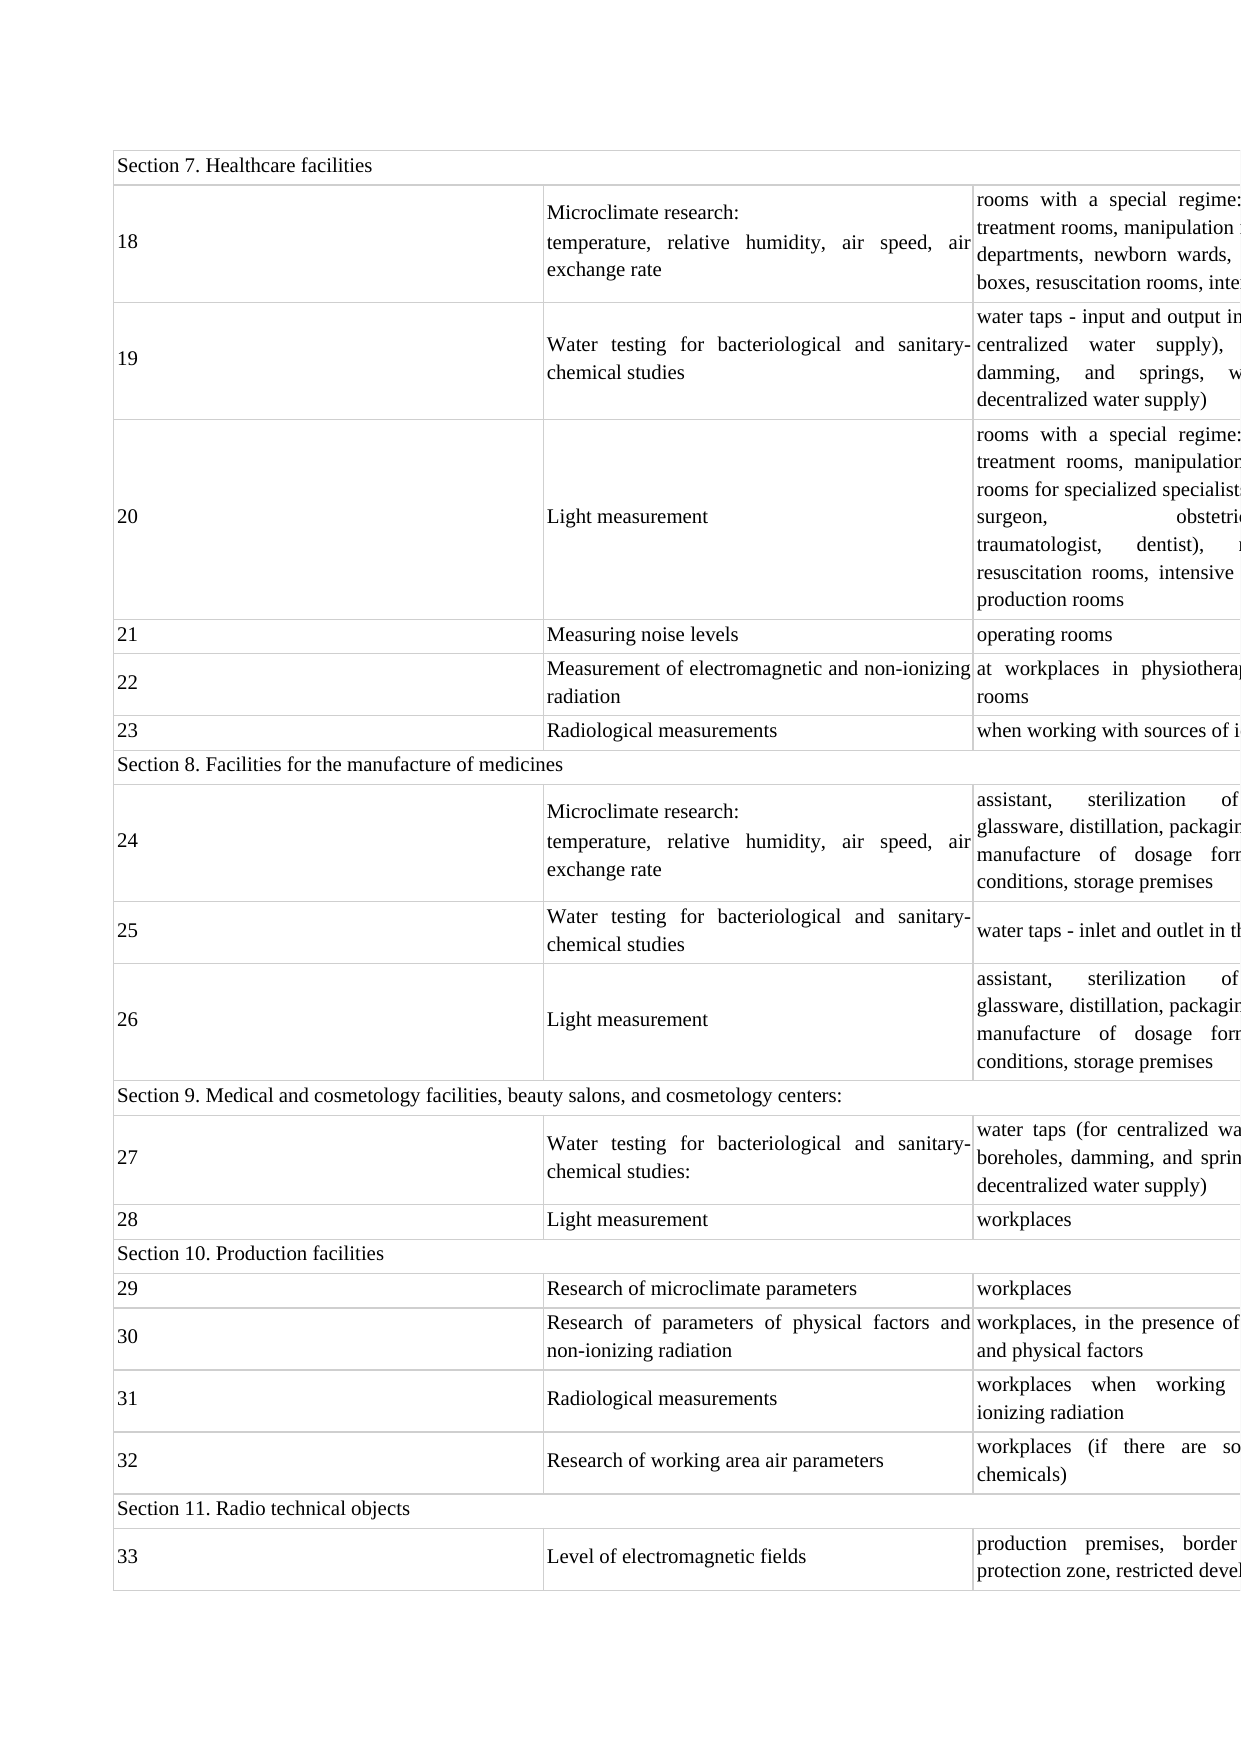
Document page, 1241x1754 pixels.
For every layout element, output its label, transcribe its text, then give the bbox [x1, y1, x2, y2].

table_cell Water testing for bacteriological and sanitary-chemical studies [544, 303, 972, 419]
table_cell Level of electromagnetic fields [544, 1529, 972, 1589]
table_cell rooms with a special regime: operating rooms, treatment rooms, manipulation rooms, reception rooms for specialized specialists (ophthalmologist, surgeon, obstetrician-gynaecologist, traumatologist, dentist), newborn wards, resuscitation rooms, intensive care wards, blood production rooms [974, 420, 1240, 619]
table_cell workplaces, in the presence of a radiation source and physical factors [974, 1309, 1240, 1369]
table_cell Research of microclimate parameters [544, 1274, 972, 1307]
table_cell Microclimate research: temperature, relative humidity, air speed, air exchange rate [544, 186, 972, 302]
table_cell 32 [114, 1433, 543, 1493]
table_cell Light measurement [544, 1205, 972, 1238]
table_cell 28 [114, 1205, 543, 1238]
table_cell Research of working area air parameters [544, 1433, 972, 1493]
table_cell assistant, sterilization of pharmaceutical glassware, distillation, packaging, premises for the manufacture of dosage forms under aseptic conditions, storage premises [974, 964, 1240, 1080]
table_cell when working with sources of ionizing radiation [974, 716, 1240, 749]
table_cell Section 11. Radio technical objects [114, 1495, 1240, 1528]
table_cell 18 [114, 186, 543, 302]
table_cell workplaces [974, 1205, 1240, 1238]
table_cell 29 [114, 1274, 543, 1307]
table_cell water taps (for centralized water supply), wells, boreholes, damming, and springs, water taps (for decentralized water supply) [974, 1116, 1240, 1204]
table_cell assistant, sterilization of pharmaceutical glassware, distillation, packaging, premises for the manufacture of dosage forms under aseptic conditions, storage premises [974, 785, 1240, 901]
table_cell Light measurement [544, 964, 972, 1080]
table_cell Water testing for bacteriological and sanitary-chemical studies: [544, 1116, 972, 1204]
table_cell 33 [114, 1529, 543, 1589]
table_cell workplaces [974, 1274, 1240, 1307]
table_cell 23 [114, 716, 543, 749]
table_cell Measuring noise levels [544, 620, 972, 653]
table_cell rooms with a special regime: operating rooms, treatment rooms, manipulation rooms, sterilization departments, newborn wards, postpartum wards, boxes, resuscitation rooms, intensive care wards [974, 186, 1240, 302]
table_cell Microclimate research: temperature, relative humidity, air speed, air exchange rate [544, 785, 972, 901]
table_cell 19 [114, 303, 543, 419]
table_cell Radiological measurements [544, 1371, 972, 1431]
table_cell Section 9. Medical and cosmetology facilities, beauty salons, and cosmetology centers: [114, 1081, 1240, 1114]
table_cell 20 [114, 420, 543, 619]
table_cell production premises, border of the sanitary protection zone, restricted development zones [974, 1529, 1240, 1589]
table_cell at workplaces in physiotherapy and diagnostic rooms [974, 654, 1240, 715]
table_cell 25 [114, 902, 543, 963]
table_cell 31 [114, 1371, 543, 1431]
table_cell Research of parameters of physical factors and non-ionizing radiation [544, 1309, 972, 1369]
table_cell workplaces (if there are sources of harmful chemicals) [974, 1433, 1240, 1493]
table_cell Section 10. Production facilities [114, 1240, 1240, 1273]
table_cell Section 7. Healthcare facilities [114, 151, 1240, 184]
table_cell 24 [114, 785, 543, 901]
table_cell 27 [114, 1116, 543, 1204]
table_cell 26 [114, 964, 543, 1080]
table_cell 30 [114, 1309, 543, 1369]
table_cell Radiological measurements [544, 716, 972, 749]
table_cell operating rooms [974, 620, 1240, 653]
table_cell 22 [114, 654, 543, 715]
table_cell water taps - inlet and outlet in the building [974, 902, 1240, 963]
table_cell Water testing for bacteriological and sanitary-chemical studies [544, 902, 972, 963]
table_cell Light measurement [544, 420, 972, 619]
table_cell 21 [114, 620, 543, 653]
table_cell Section 8. Facilities for the manufacture of medicines [114, 751, 1240, 784]
table_cell Measurement of electromagnetic and non-ionizing radiation [544, 654, 972, 715]
table_cell workplaces when working with sources of ionizing radiation [974, 1371, 1240, 1431]
